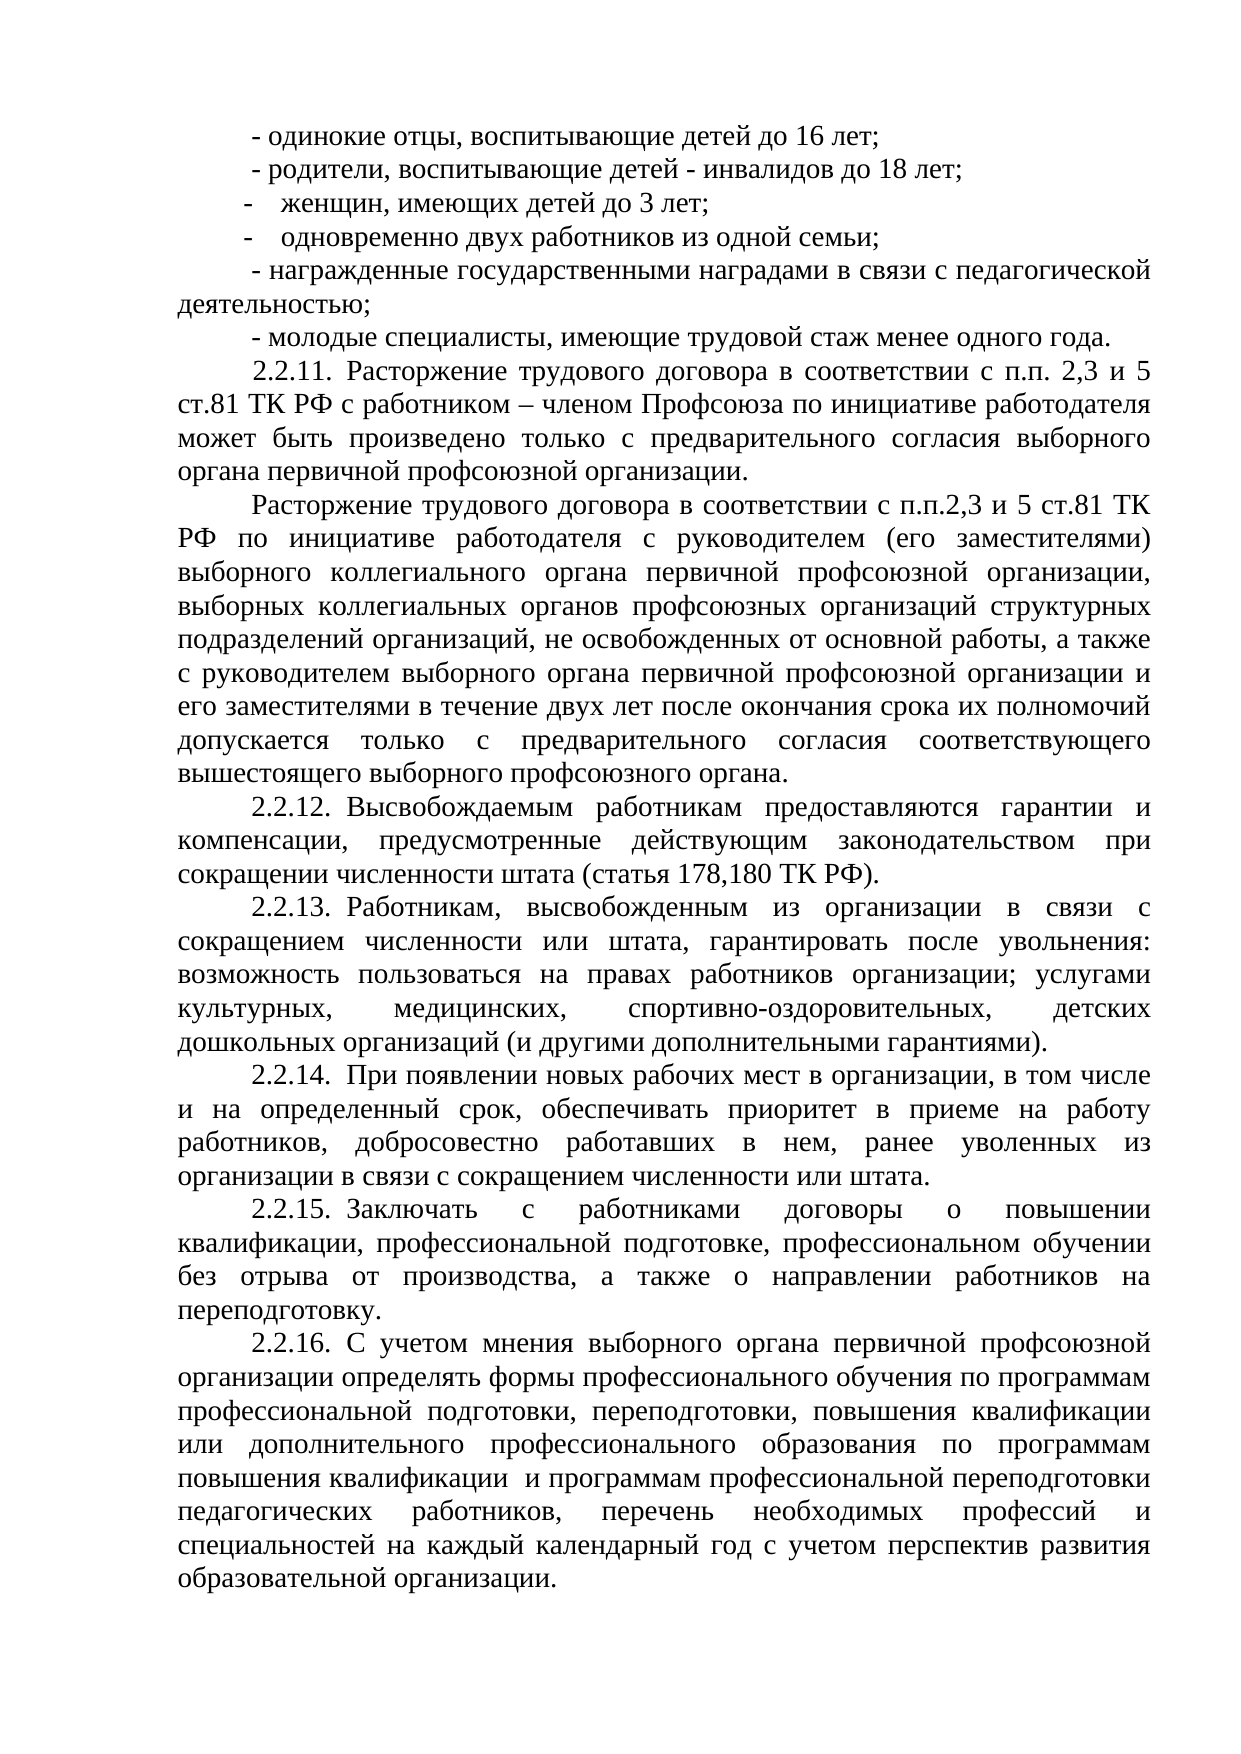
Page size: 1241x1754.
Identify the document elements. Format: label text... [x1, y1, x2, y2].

text - одинокие отцы, воспитывающие детей до 16 лет; [177, 118, 1152, 152]
text Расторжение трудового договора в соответствии с п.п.2,3 и 5 ст.81 ТК РФ по инициативе работодателя с руководителем (его заместителями) выборного коллегиального органа первичной профсоюзной организации, выборных коллегиальных органов профсоюзных организаций структурных подразделений организаций, не освобожденных от основной работы, а также с руководителем выборного органа первичной профсоюзной организации и его заместителями в течение двух лет после окончания срока их полномочий допускается только с предварительного согласия соответствующего вышестоящего выборного профсоюзного органа. [177, 487, 1152, 789]
text 2.2.13. Работникам, высвобожденным из организации в связи с сокращением численности или штата, гарантировать после увольнения: возможность пользоваться на правах работников организации; услугами культурных, медицинских, спортивно-оздоровительных, детских дошкольных организаций (и другими дополнительными гарантиями). [177, 889, 1152, 1057]
text 2.2.14. При появлении новых рабочих мест в организации, в том числе и на определенный срок, обеспечивать приоритет в приеме на работу работников, добросовестно работавших в нем, ранее уволенных из организации в связи с сокращением численности или штата. [177, 1057, 1152, 1191]
text - награжденные государственными наградами в связи с педагогической деятельностью; [177, 252, 1152, 319]
list одновременно двух работников из одной семьи; [243, 219, 1152, 252]
text - родители, воспитывающие детей - инвалидов до 18 лет; [177, 152, 1152, 185]
list женщин, имеющих детей до 3 лет; [243, 185, 1152, 219]
text 2.2.16. С учетом мнения выборного органа первичной профсоюзной организации определять формы профессионального обучения по программам профессиональной подготовки, переподготовки, повышения квалификации или дополнительного профессионального образования по программам повышения квалификации и программам профессиональной переподготовки педагогических работников, перечень необходимых профессий и специальностей на каждый календарный год с учетом перспектив развития образовательной организации. [177, 1326, 1152, 1594]
text 2.2.11. Расторжение трудового договора в соответствии с п.п. 2,3 и 5 ст.81 ТК РФ с работником – членом Профсоюза по инициативе работодателя может быть произведено только с предварительного согласия выборного органа первичной профсоюзной организации. [177, 353, 1152, 487]
text - молодые специалисты, имеющие трудовой стаж менее одного года. [177, 319, 1152, 353]
text 2.2.12. Высвобождаемым работникам предоставляются гарантии и компенсации, предусмотренные действующим законодательством при сокращении численности штата (статья 178,180 ТК РФ). [177, 789, 1152, 889]
text 2.2.15. Заключать с работниками договоры о повышении квалификации, профессиональной подготовке, профессиональном обучении без отрыва от производства, а также о направлении работников на переподготовку. [177, 1191, 1152, 1326]
